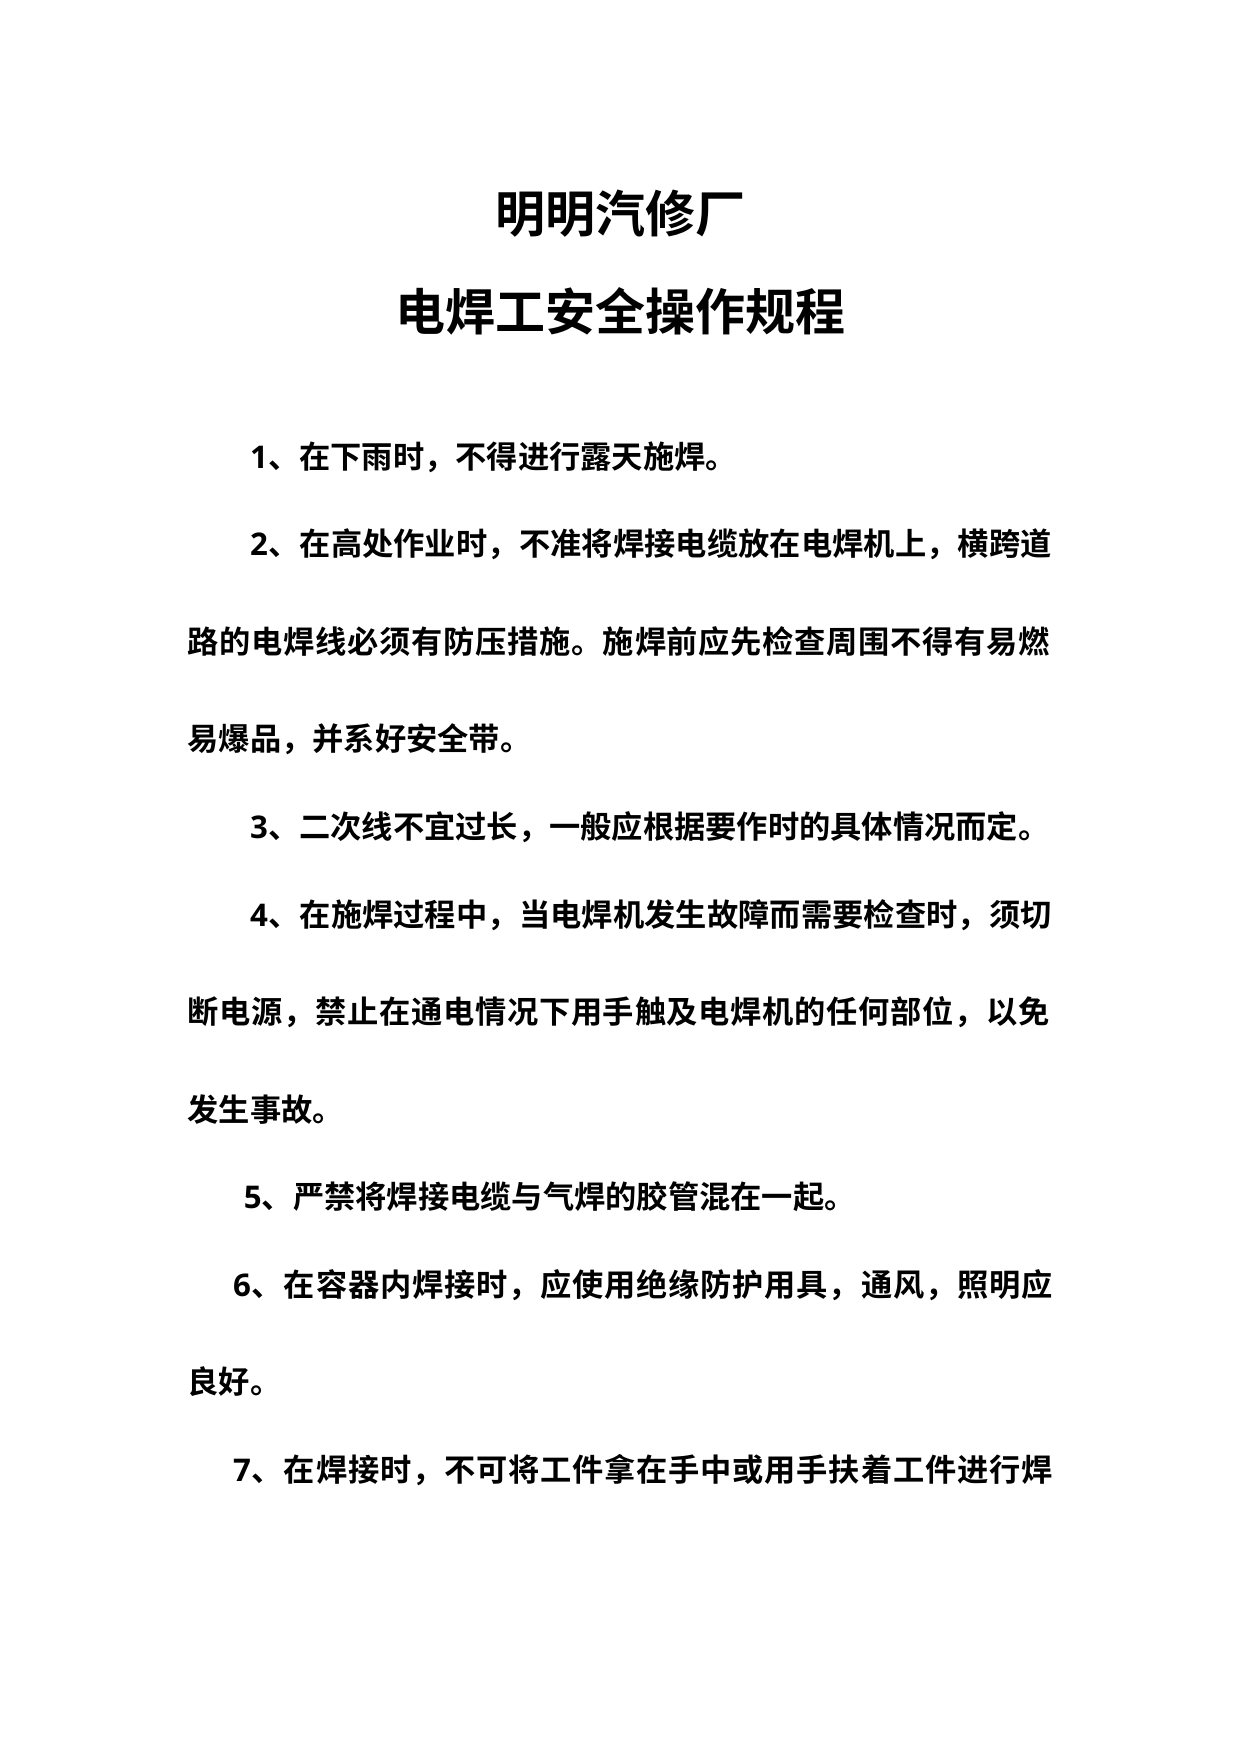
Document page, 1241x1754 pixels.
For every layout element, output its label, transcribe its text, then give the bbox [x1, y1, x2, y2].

text 电焊工安全操作规程 [187, 259, 1053, 357]
text 6、在容器内焊接时，应使用绝缘防护用具，通风，照明应良好。 [187, 1250, 1053, 1413]
text 4、在施焊过程中，当电焊机发生故障而需要检查时，须切断电源，禁止在通电情况下用手触及电焊机的任何部位，以免发生事故。 [187, 880, 1053, 1140]
text 1、在下雨时，不得进行露天施焊。 [187, 422, 1053, 487]
text 2、在高处作业时，不准将焊接电缆放在电焊机上，横跨道路的电焊线必须有防压措施。施焊前应先检查周围不得有易燃易爆品，并系好安全带。 [187, 510, 1053, 770]
text 明明汽修厂 [187, 162, 1053, 259]
text 3、二次线不宜过长，一般应根据要作时的具体情况而定。 [187, 792, 1053, 857]
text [187, 1435, 1053, 1500]
text 5、严禁将焊接电缆与气焊的胶管混在一起。 [187, 1163, 1053, 1228]
